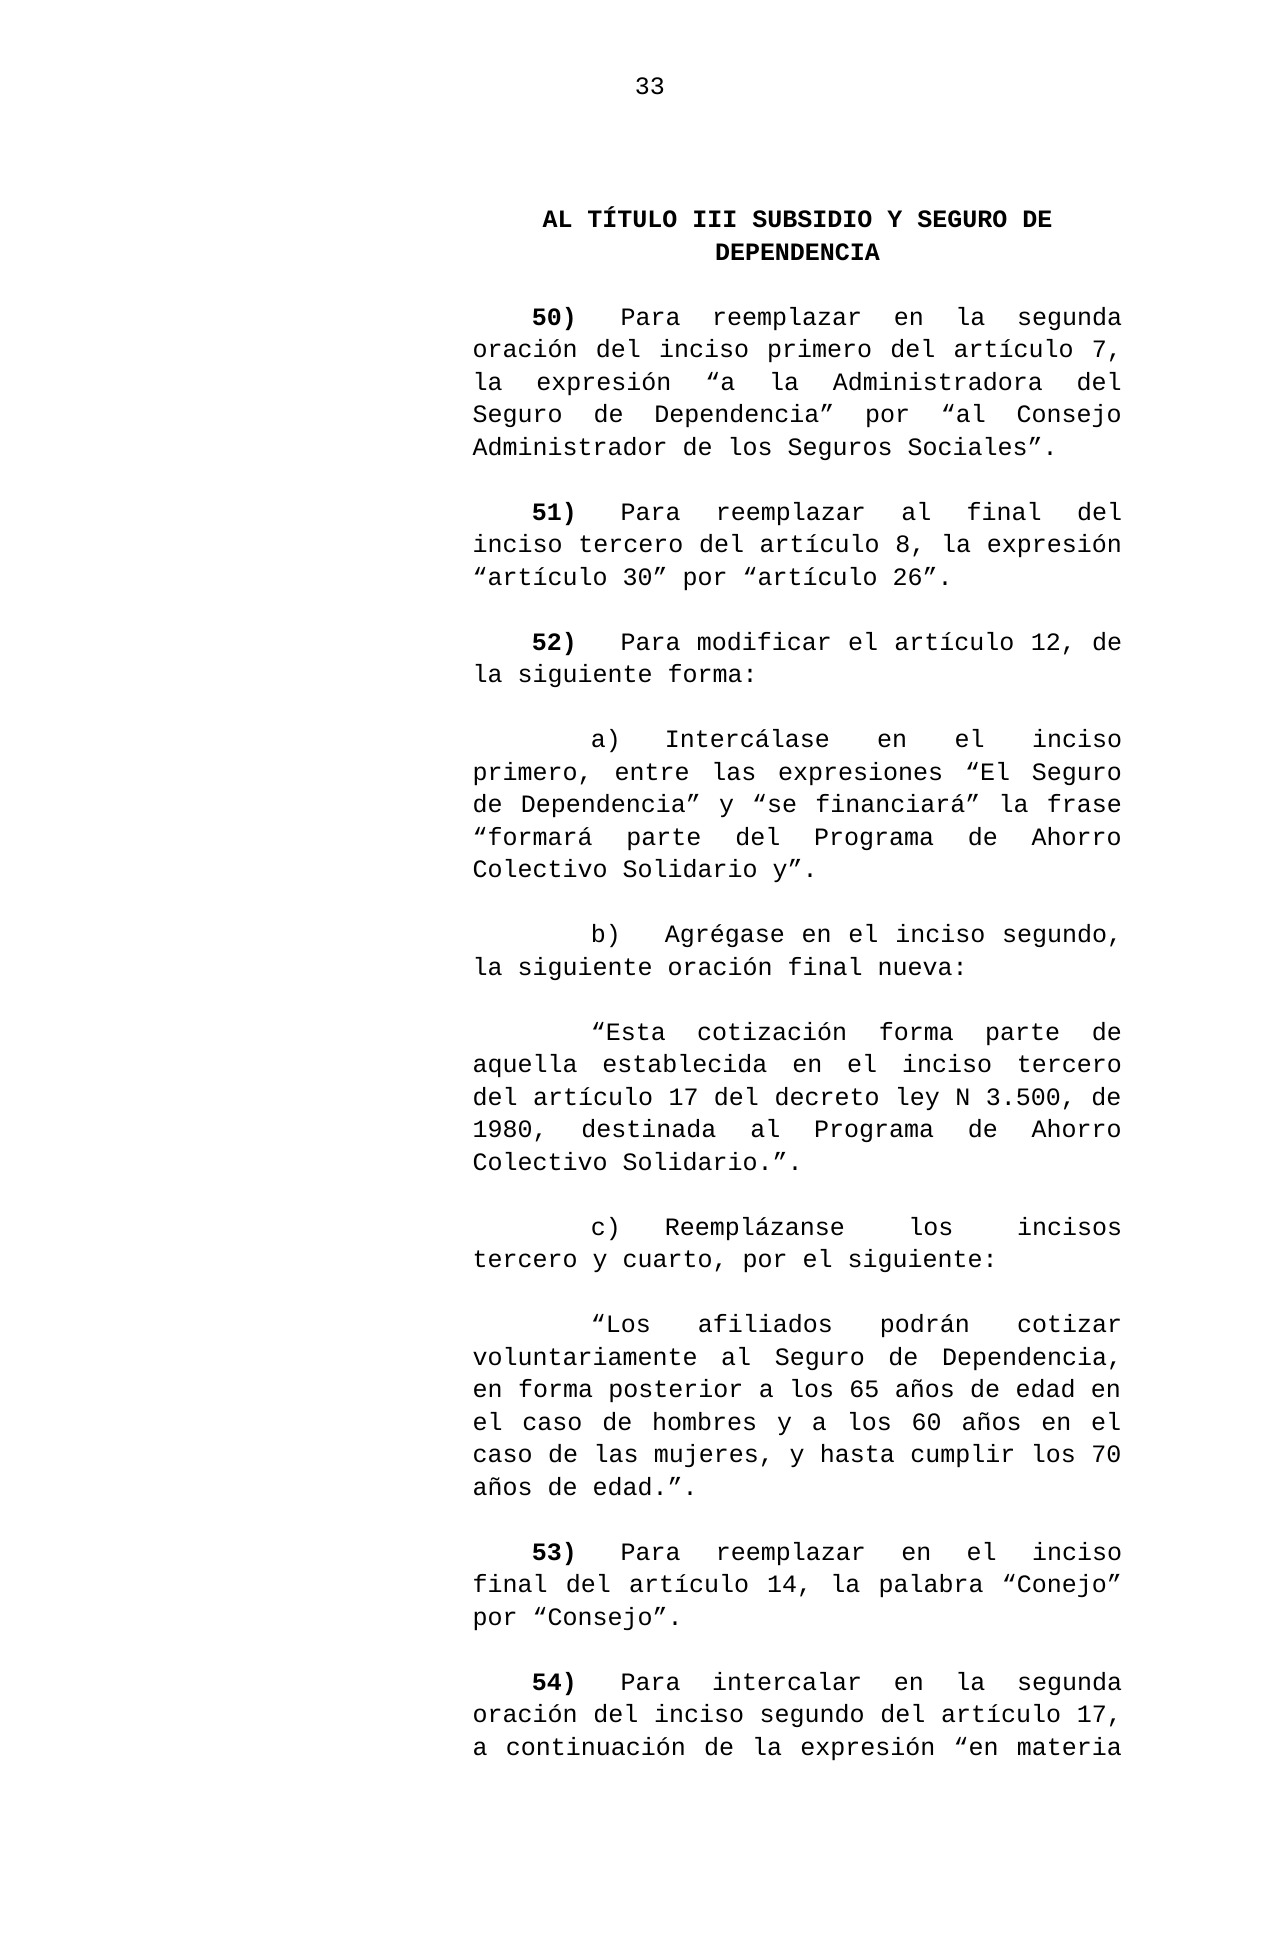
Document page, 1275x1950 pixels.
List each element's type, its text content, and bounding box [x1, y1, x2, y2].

list Agrégase en el inciso segundo, la siguiente oración final nueva: [472, 922, 1122, 983]
list Para reemplazar en la segunda oración del inciso primero del artículo 7, la expresión “a la Administradora del Seguro de Dependencia” por “al Consejo Administrador de los Seguros Sociales”. [472, 304, 1122, 463]
list Reemplázanse los incisos tercero y cuarto, por el siguiente: [472, 1214, 1122, 1275]
list Intercálase en el inciso primero, entre las expresiones “El Seguro de Dependencia” y “se financiará” la frase “formará parte del Programa de Ahorro Colectivo Solidario y”. [472, 727, 1122, 885]
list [472, 1669, 1122, 1763]
list Para reemplazar en el inciso final del artículo 14, la palabra “Conejo” por “Consejo”. [472, 1539, 1122, 1633]
list Para reemplazar al final del inciso tercero del artículo 8, la expresión “artículo 30” por “artículo 26”. [472, 499, 1122, 593]
list Para modificar el artículo 12, de la siguiente forma: [472, 629, 1122, 690]
list AL TÍTULO III SUBSIDIO Y SEGURO DE DEPENDENCIA [472, 207, 1122, 268]
list “Los afiliados podrán cotizar voluntariamente al Seguro de Dependencia, en forma posterior a los 65 años de edad en el caso de hombres y a los 60 años en el caso de las mujeres, y hasta cumplir los 70 años de edad.”. [472, 1312, 1122, 1503]
list “Esta cotización forma parte de aquella establecida en el inciso tercero del artículo 17 del decreto ley N 3.500, de 1980, destinada al Programa de Ahorro Colectivo Solidario.”. [472, 1019, 1122, 1178]
